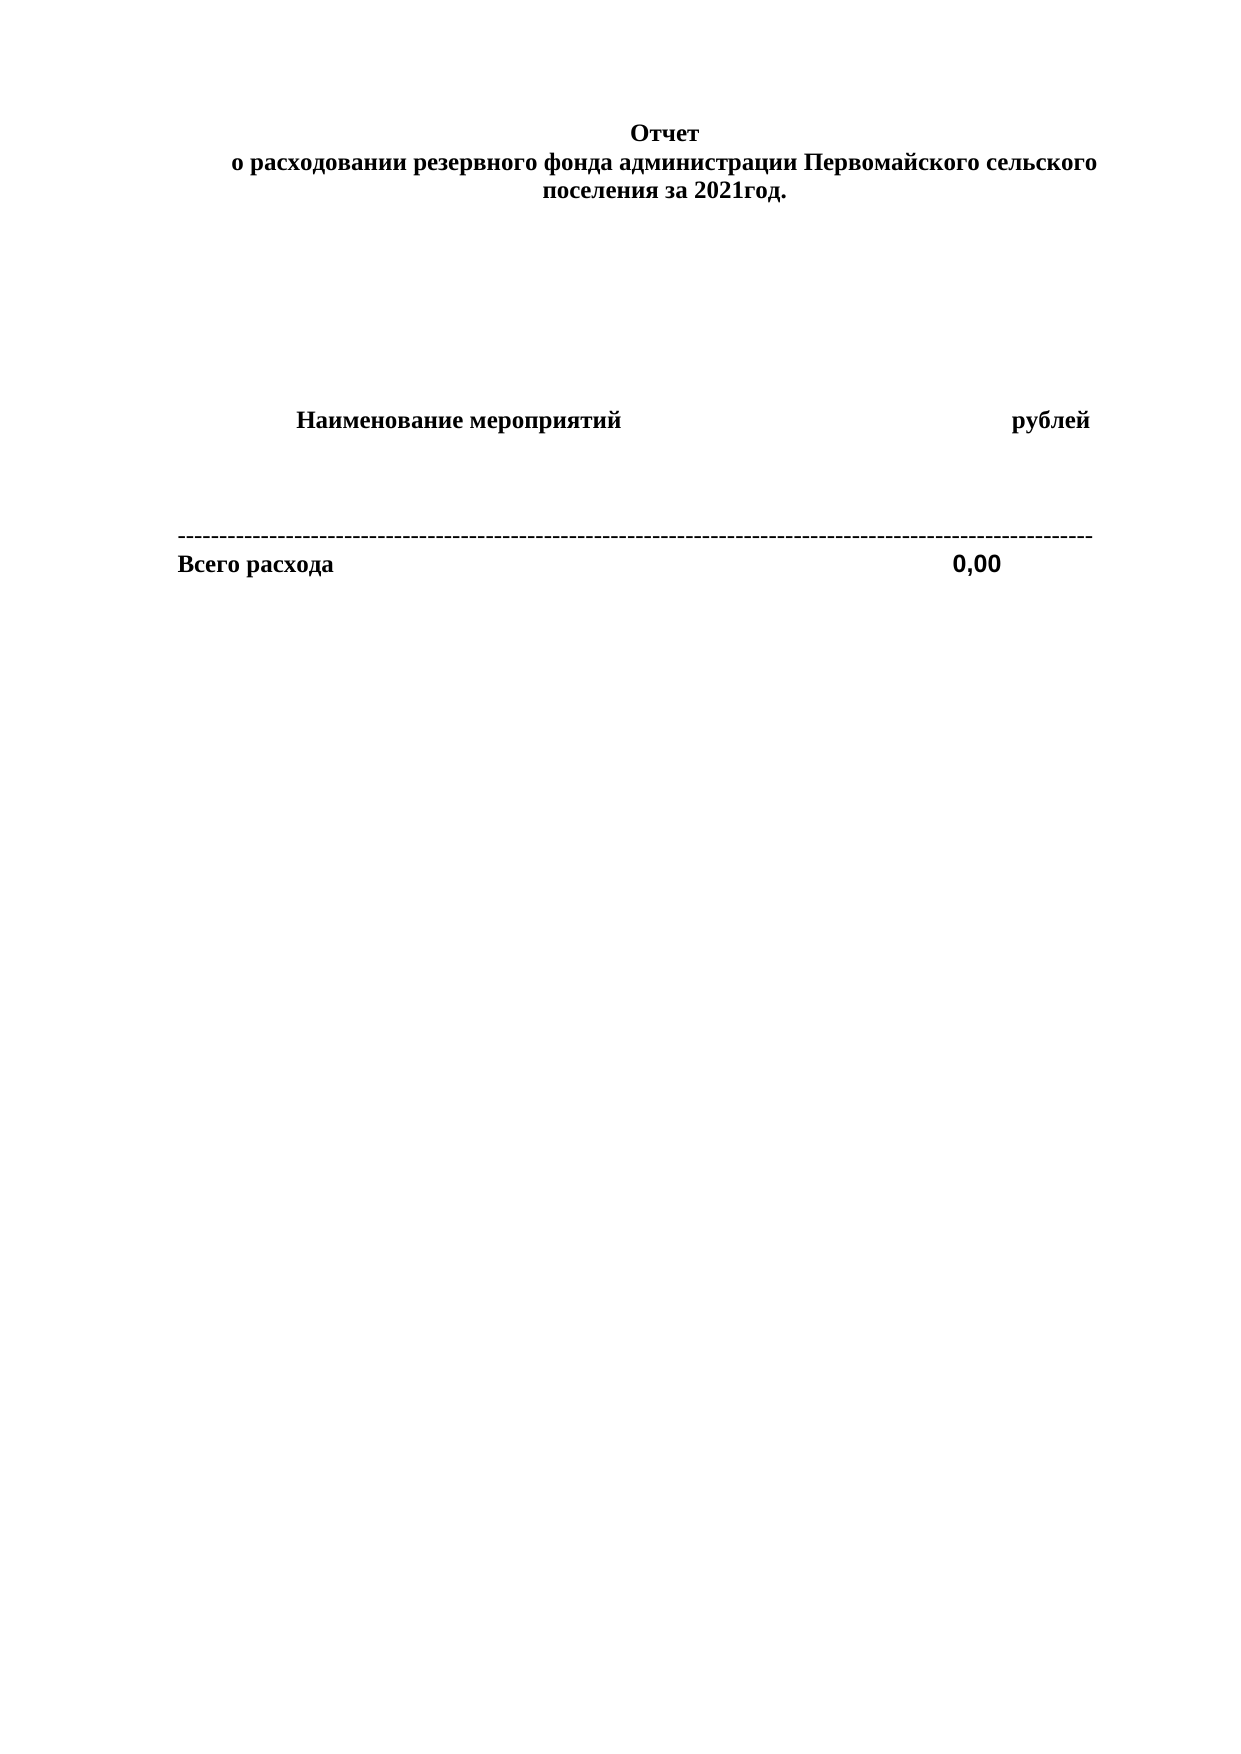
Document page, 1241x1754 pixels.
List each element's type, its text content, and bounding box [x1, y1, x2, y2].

text Наименование мероприятий рублей [177, 406, 1152, 434]
text -------------------------------------------------------------------------------------------------------------- [177, 521, 1152, 549]
text Всего расхода 0,00 [177, 549, 1152, 578]
text о расходовании резервного фонда администрации Первомайского сельского поселения за 2021год. [177, 147, 1152, 204]
text Отчет [177, 118, 1152, 147]
